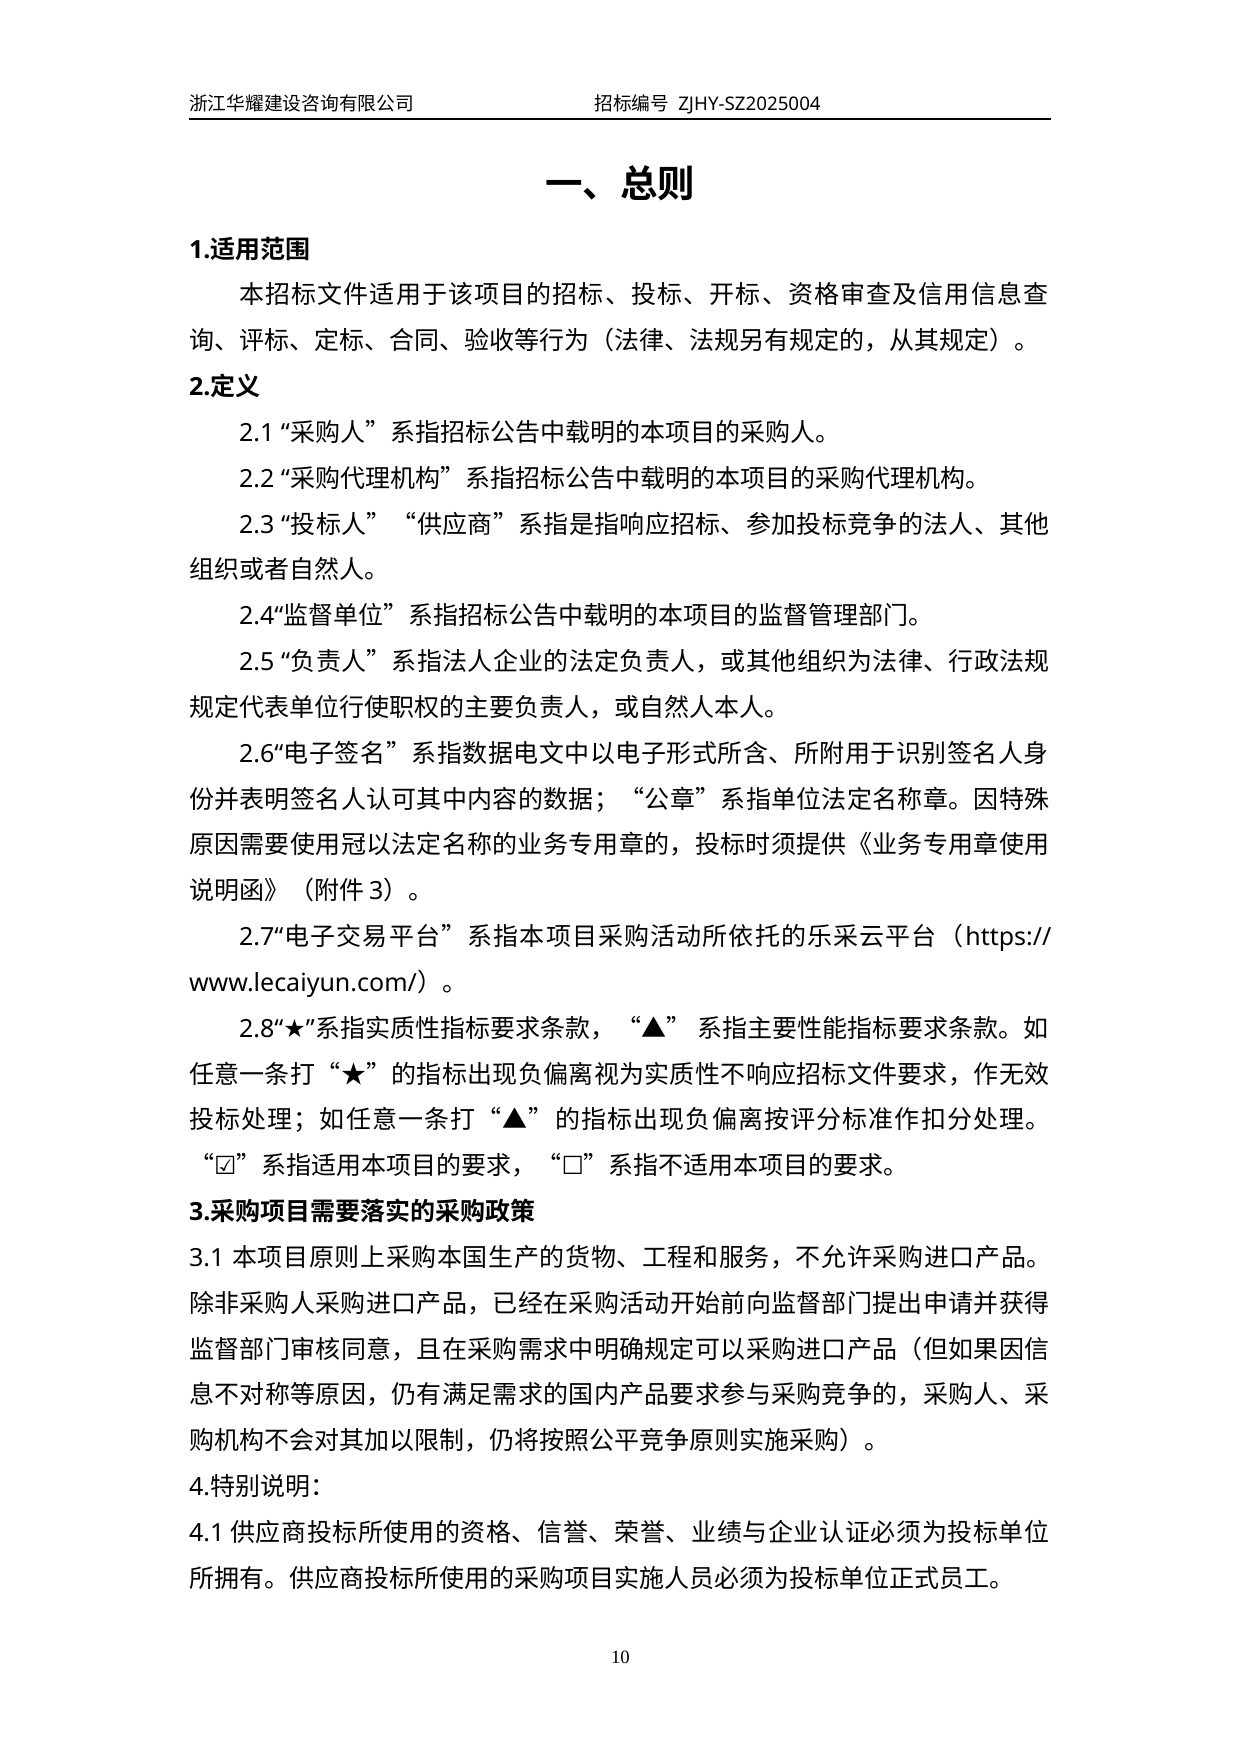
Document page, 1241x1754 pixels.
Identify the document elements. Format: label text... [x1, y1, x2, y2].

text 1.适用范围 [189, 221, 1051, 267]
text 2.2 “采购代理机构”系指招标公告中载明的本项目的采购代理机构。 [189, 451, 1051, 496]
text 4.1供应商投标所使用的资格、信誉、荣誉、业绩与企业认证必须为投标单位所拥有。供应商投标所使用的采购项目实施人员必须为投标单位正式员工。 [189, 1505, 1051, 1596]
text 一、总则 [189, 153, 1051, 208]
text 3.1 本项目原则上采购本国生产的货物、工程和服务，不允许采购进口产品。除非采购人采购进口产品，已经在采购活动开始前向监督部门提出申请并获得监督部门审核同意，且在采购需求中明确规定可以采购进口产品（但如果因信息不对称等原因，仍有满足需求的国内产品要求参与采购竞争的，采购人、采购机构不会对其加以限制，仍将按照公平竞争原则实施采购）。 [189, 1230, 1051, 1459]
text 4.特别说明： [189, 1459, 1051, 1505]
text 2.3 “投标人”“供应商”系指是指响应招标、参加投标竞争的法人、其他组织或者自然人。 [189, 496, 1051, 588]
text 2.定义 [189, 359, 1051, 405]
text 2.8“★”系指实质性指标要求条款，“▲” 系指主要性能指标要求条款。如任意一条打“★”的指标出现负偏离视为实质性不响应招标文件要求，作无效投标处理；如任意一条打“▲”的指标出现负偏离按评分标准作扣分处理。“☑”系指适用本项目的要求，“☐”系指不适用本项目的要求。 [189, 1001, 1051, 1184]
text 2.4“监督单位”系指招标公告中载明的本项目的监督管理部门。 [189, 588, 1051, 634]
text 2.5 “负责人”系指法人企业的法定负责人，或其他组织为法律、行政法规规定代表单位行使职权的主要负责人，或自然人本人。 [189, 634, 1051, 726]
text 2.7“电子交易平台”系指本项目采购活动所依托的乐采云平台（https://www.lecaiyun.com/）。 [189, 909, 1051, 1001]
text 2.1 “采购人”系指招标公告中载明的本项目的采购人。 [189, 405, 1051, 451]
text 3.采购项目需要落实的采购政策 [189, 1184, 1051, 1230]
text 本招标文件适用于该项目的招标、投标、开标、资格审查及信用信息查询、评标、定标、合同、验收等行为（法律、法规另有规定的，从其规定）。 [189, 267, 1051, 359]
text 2.6“电子签名”系指数据电文中以电子形式所含、所附用于识别签名人身份并表明签名人认可其中内容的数据；“公章”系指单位法定名称章。因特殊原因需要使用冠以法定名称的业务专用章的，投标时须提供《业务专用章使用说明函》（附件3）。 [189, 726, 1051, 909]
